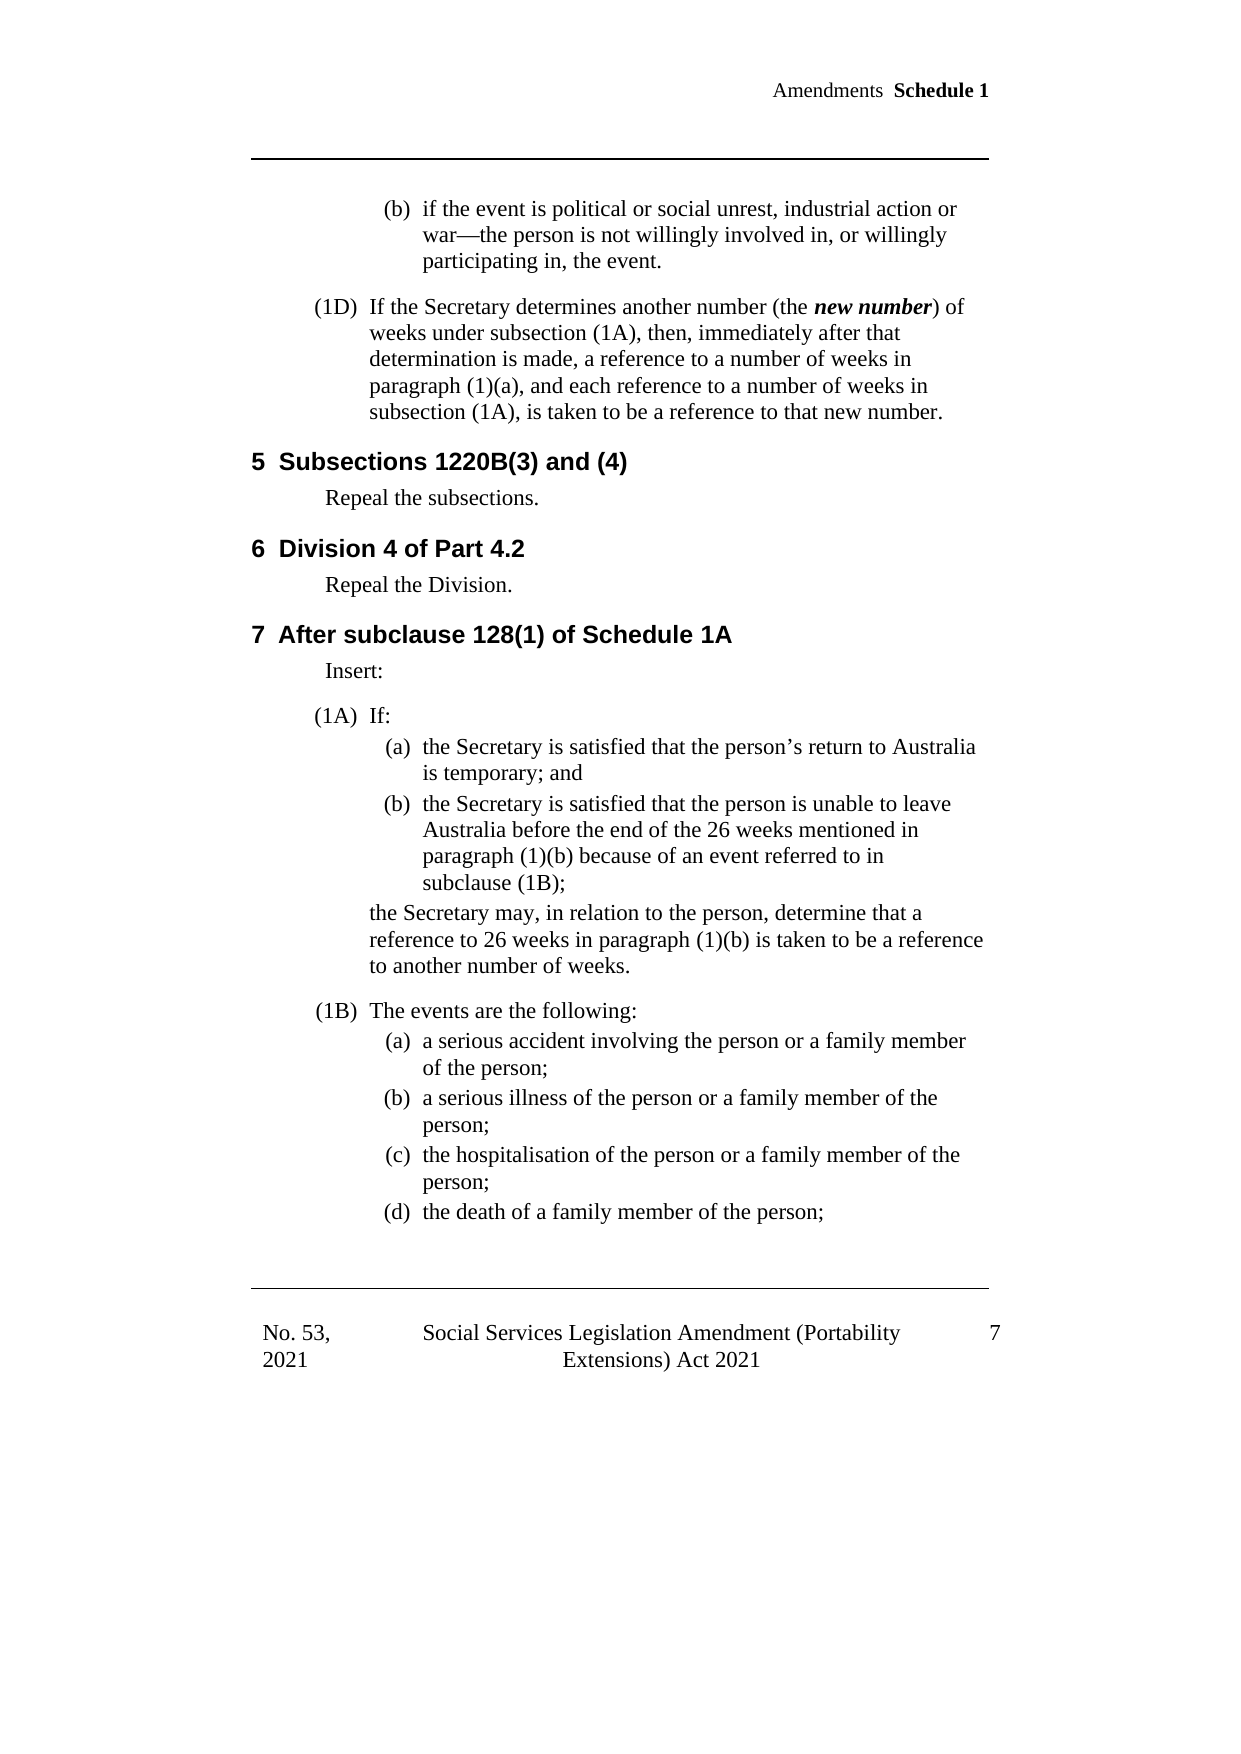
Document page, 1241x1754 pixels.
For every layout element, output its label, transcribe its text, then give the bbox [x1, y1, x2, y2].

text (b) the Secretary is satisfied that the person is unable to leave Australia before the end of the 26 weeks mentioned in paragraph (1)(b) because of an event referred to in subclause (1B); [251, 790, 989, 895]
text (1B) The events are the following: [251, 997, 989, 1023]
text 6 Division 4 of Part 4.2 [251, 534, 989, 562]
text (b) if the event is political or social unrest, industrial action or war—the person is not willingly involved in, or willingly participating in, the event. [251, 195, 989, 274]
text (a) a serious accident involving the person or a family member of the person; [251, 1028, 989, 1080]
text (a) the Secretary is satisfied that the person’s return to Australia is temporary; and [251, 733, 989, 786]
text (1A) If: [251, 702, 989, 729]
text Repeal the subsections. [325, 484, 989, 511]
text 5 Subsections 1220B(3) and (4) [251, 447, 989, 476]
text (b) a serious illness of the person or a family member of the person; [251, 1084, 989, 1137]
text (1D) If the Secretary determines another number (the new number) of weeks under subsection (1A), then, immediately after that determination is made, a reference to a number of weeks in paragraph (1)(a), and each reference to a number of weeks in subsection (1A), is taken to be a reference to that new number. [251, 293, 989, 424]
text the Secretary may, in relation to the person, determine that a reference to 26 weeks in paragraph (1)(b) is taken to be a reference to another number of weeks. [369, 899, 989, 978]
text 7 After subclause 128(1) of Schedule 1A [251, 620, 989, 649]
text Repeal the Division. [325, 571, 989, 597]
text (d) the death of a family member of the person; [251, 1198, 989, 1224]
text Insert: [325, 657, 989, 683]
text (c) the hospitalisation of the person or a family member of the person; [251, 1141, 989, 1194]
